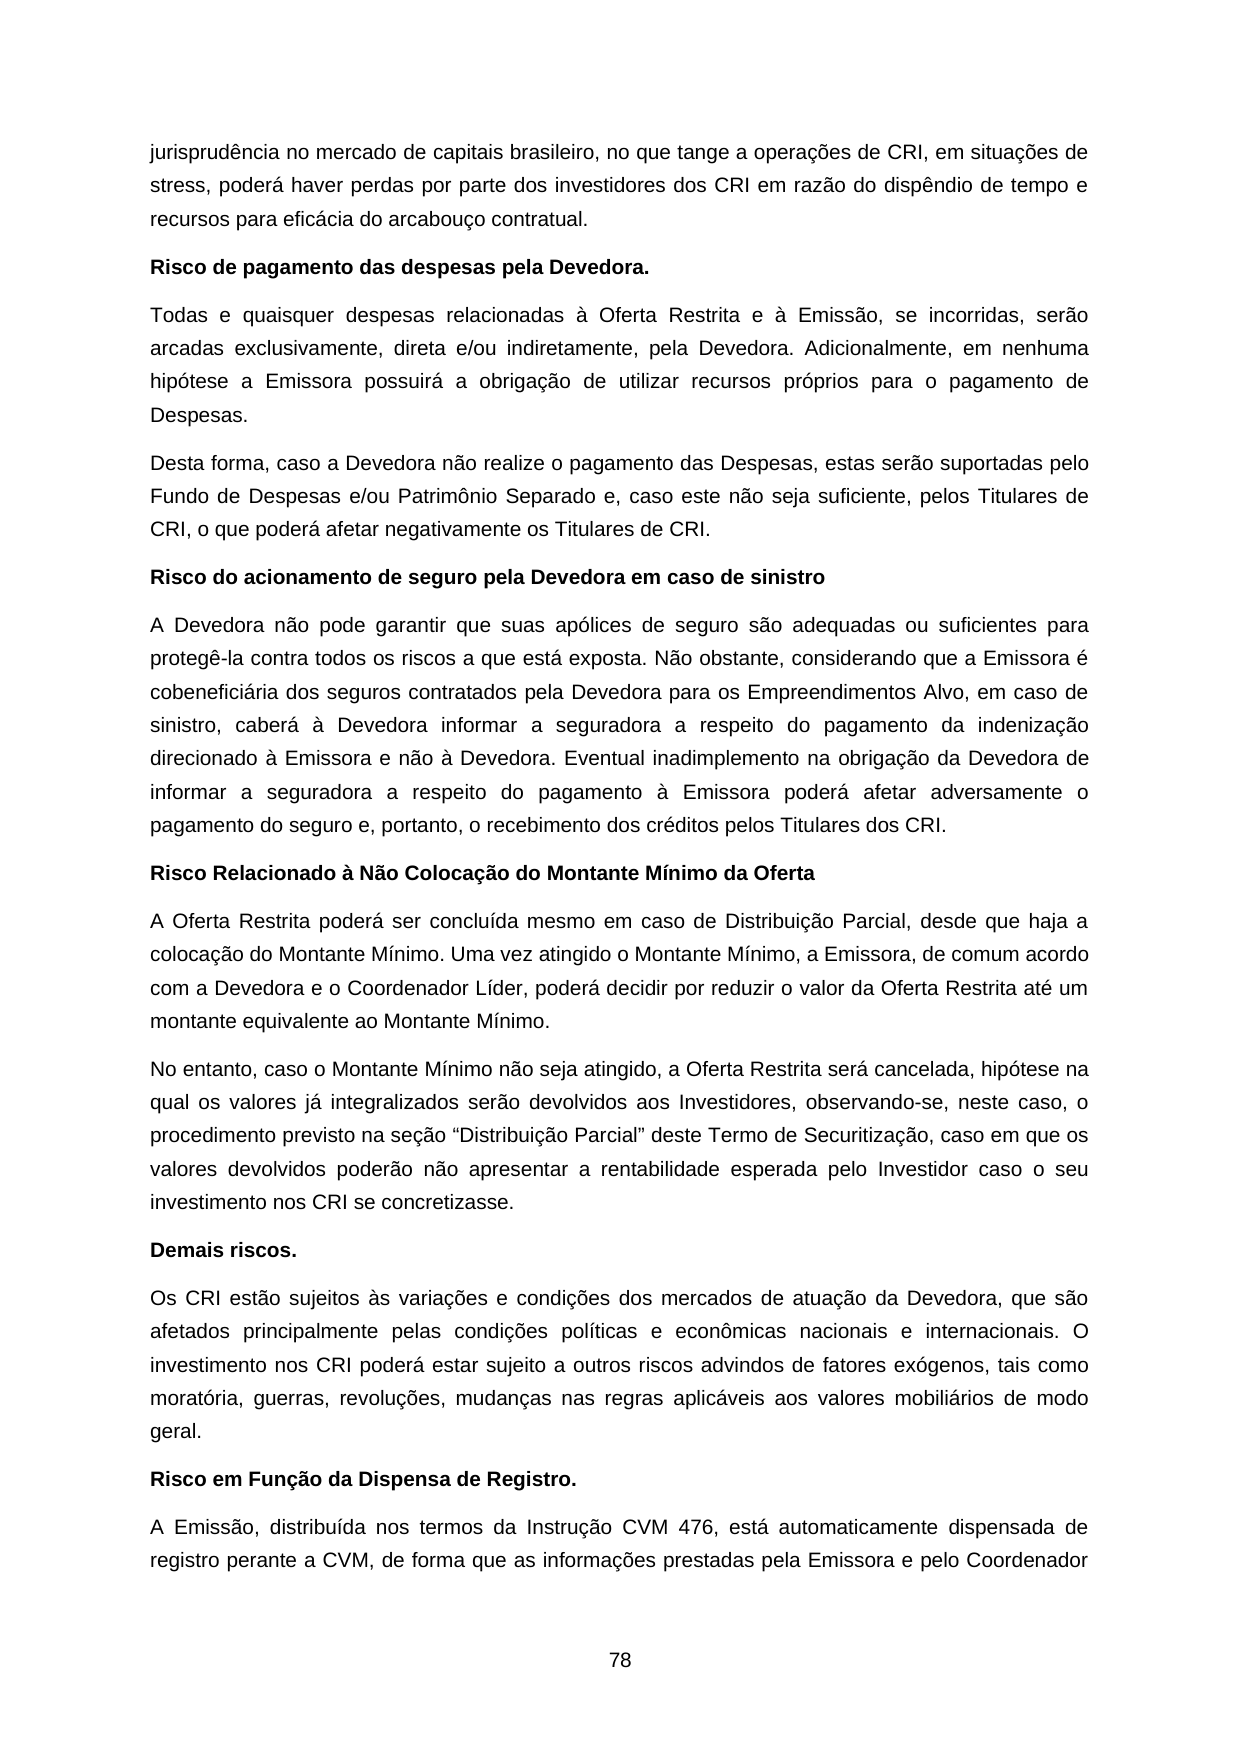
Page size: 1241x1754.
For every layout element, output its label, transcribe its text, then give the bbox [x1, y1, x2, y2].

list Todas e quaisquer despesas relacionadas à Oferta Restrita e à Emissão, se incorridas, serão arcadas exclusivamente, direta e/ou indiretamente, pela Devedora. Adicionalmente, em nenhuma hipótese a Emissora possuirá a obrigação de utilizar recursos próprios para o pagamento de Despesas. [150, 295, 1090, 429]
list Demais riscos. [150, 1231, 1090, 1264]
list A Devedora não pode garantir que suas apólices de seguro são adequadas ou suficientes para protegê-la contra todos os riscos a que está exposta. Não obstante, considerando que a Emissora é cobeneficiária dos seguros contratados pela Devedora para os Empreendimentos Alvo, em caso de sinistro, caberá à Devedora informar a seguradora a respeito do pagamento da indenização direcionado à Emissora e não à Devedora. Eventual inadimplemento na obrigação da Devedora de informar a seguradora a respeito do pagamento à Emissora poderá afetar adversamente o pagamento do seguro e, portanto, o recebimento dos créditos pelos Titulares dos CRI. [150, 606, 1090, 839]
list Risco de pagamento das despesas pela Devedora. [150, 247, 1090, 281]
list Os CRI estão sujeitos às variações e condições dos mercados de atuação da Devedora, que são afetados principalmente pelas condições políticas e econômicas nacionais e internacionais. O investimento nos CRI poderá estar sujeito a outros riscos advindos de fatores exógenos, tais como moratória, guerras, revoluções, mudanças nas regras aplicáveis aos valores mobiliários de modo geral. [150, 1279, 1090, 1445]
list Desta forma, caso a Devedora não realize o pagamento das Despesas, estas serão suportadas pelo Fundo de Despesas e/ou Patrimônio Separado e, caso este não seja suficiente, pelos Titulares de CRI, o que poderá afetar negativamente os Titulares de CRI. [150, 443, 1090, 543]
list A Oferta Restrita poderá ser concluída mesmo em caso de Distribuição Parcial, desde que haja a colocação do Montante Mínimo. Uma vez atingido o Montante Mínimo, a Emissora, de comum acordo com a Devedora e o Coordenador Líder, poderá decidir por reduzir o valor da Oferta Restrita até um montante equivalente ao Montante Mínimo. [150, 902, 1090, 1035]
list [150, 1508, 1090, 1574]
list Risco em Função da Dispensa de Registro. [150, 1460, 1090, 1493]
list No entanto, caso o Montante Mínimo não seja atingido, a Oferta Restrita será cancelada, hipótese na qual os valores já integralizados serão devolvidos aos Investidores, observando-se, neste caso, o procedimento previsto na seção “Distribuição Parcial” deste Termo de Securitização, caso em que os valores devolvidos poderão não apresentar a rentabilidade esperada pelo Investidor caso o seu investimento nos CRI se concretizasse. [150, 1049, 1090, 1216]
list Risco Relacionado à Não Colocação do Montante Mínimo da Oferta [150, 854, 1090, 887]
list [150, 133, 1090, 233]
list Risco do acionamento de seguro pela Devedora em caso de sinistro [150, 558, 1090, 591]
